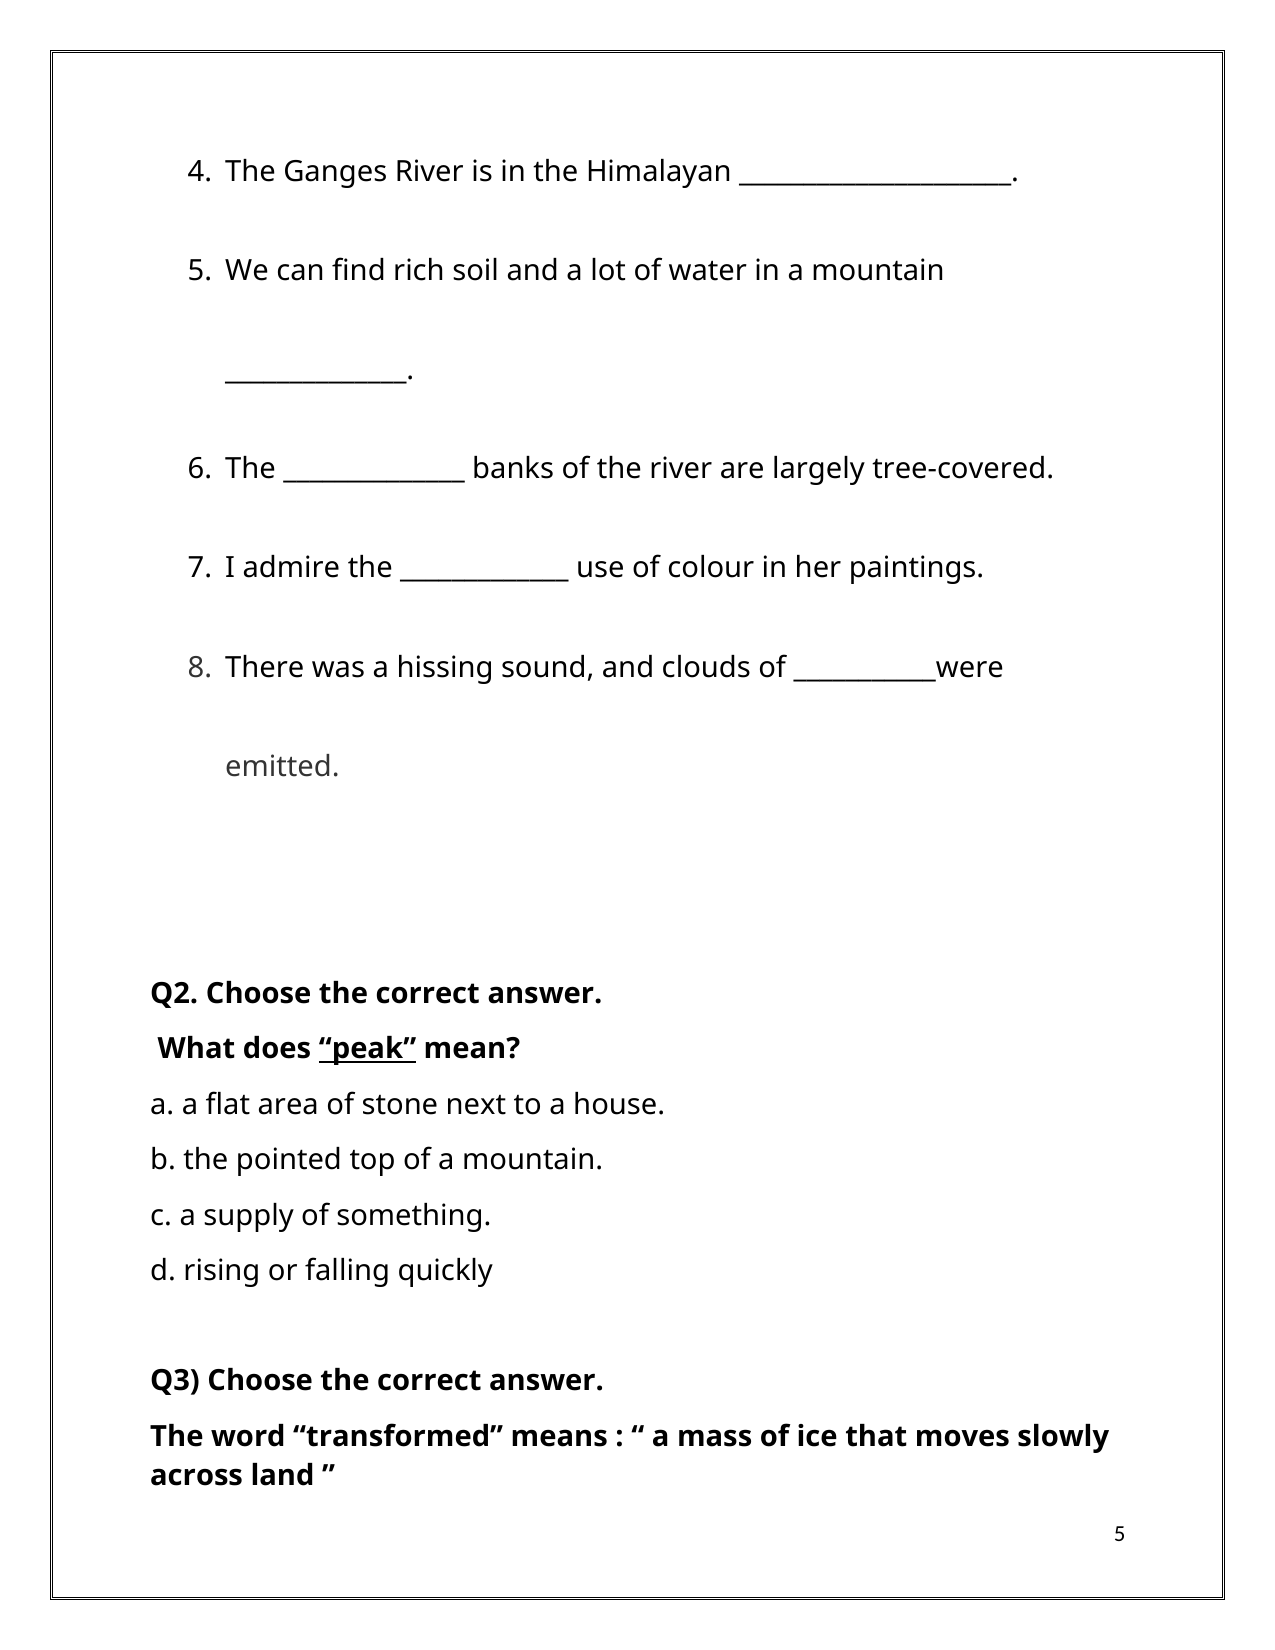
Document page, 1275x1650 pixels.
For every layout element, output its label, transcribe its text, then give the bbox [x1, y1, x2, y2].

list I admire the _____________ use of colour in her paintings. [187, 547, 1125, 586]
list There was a hissing sound, and clouds of ___________were emitted. [187, 646, 1125, 785]
text a. a flat area of stone next to a house. [150, 1083, 1125, 1123]
list We can find rich soil and a lot of water in a mountain ______________. [187, 249, 1125, 388]
list The ______________ banks of the river are largely tree-covered. [187, 447, 1125, 487]
list The Ganges River is in the Himalayan _____________________. [187, 150, 1125, 190]
text Q3) Choose the correct answer. [150, 1360, 1125, 1399]
text Q2. Choose the correct answer. [150, 972, 1125, 1012]
text The word “transformed” means : “ a mass of ice that moves slowly across land ” [150, 1415, 1125, 1494]
text d. rising or falling quickly [150, 1249, 1125, 1289]
text What does “peak” mean? [150, 1028, 1125, 1067]
text b. the pointed top of a mountain. [150, 1138, 1125, 1178]
text c. a supply of something. [150, 1194, 1125, 1233]
